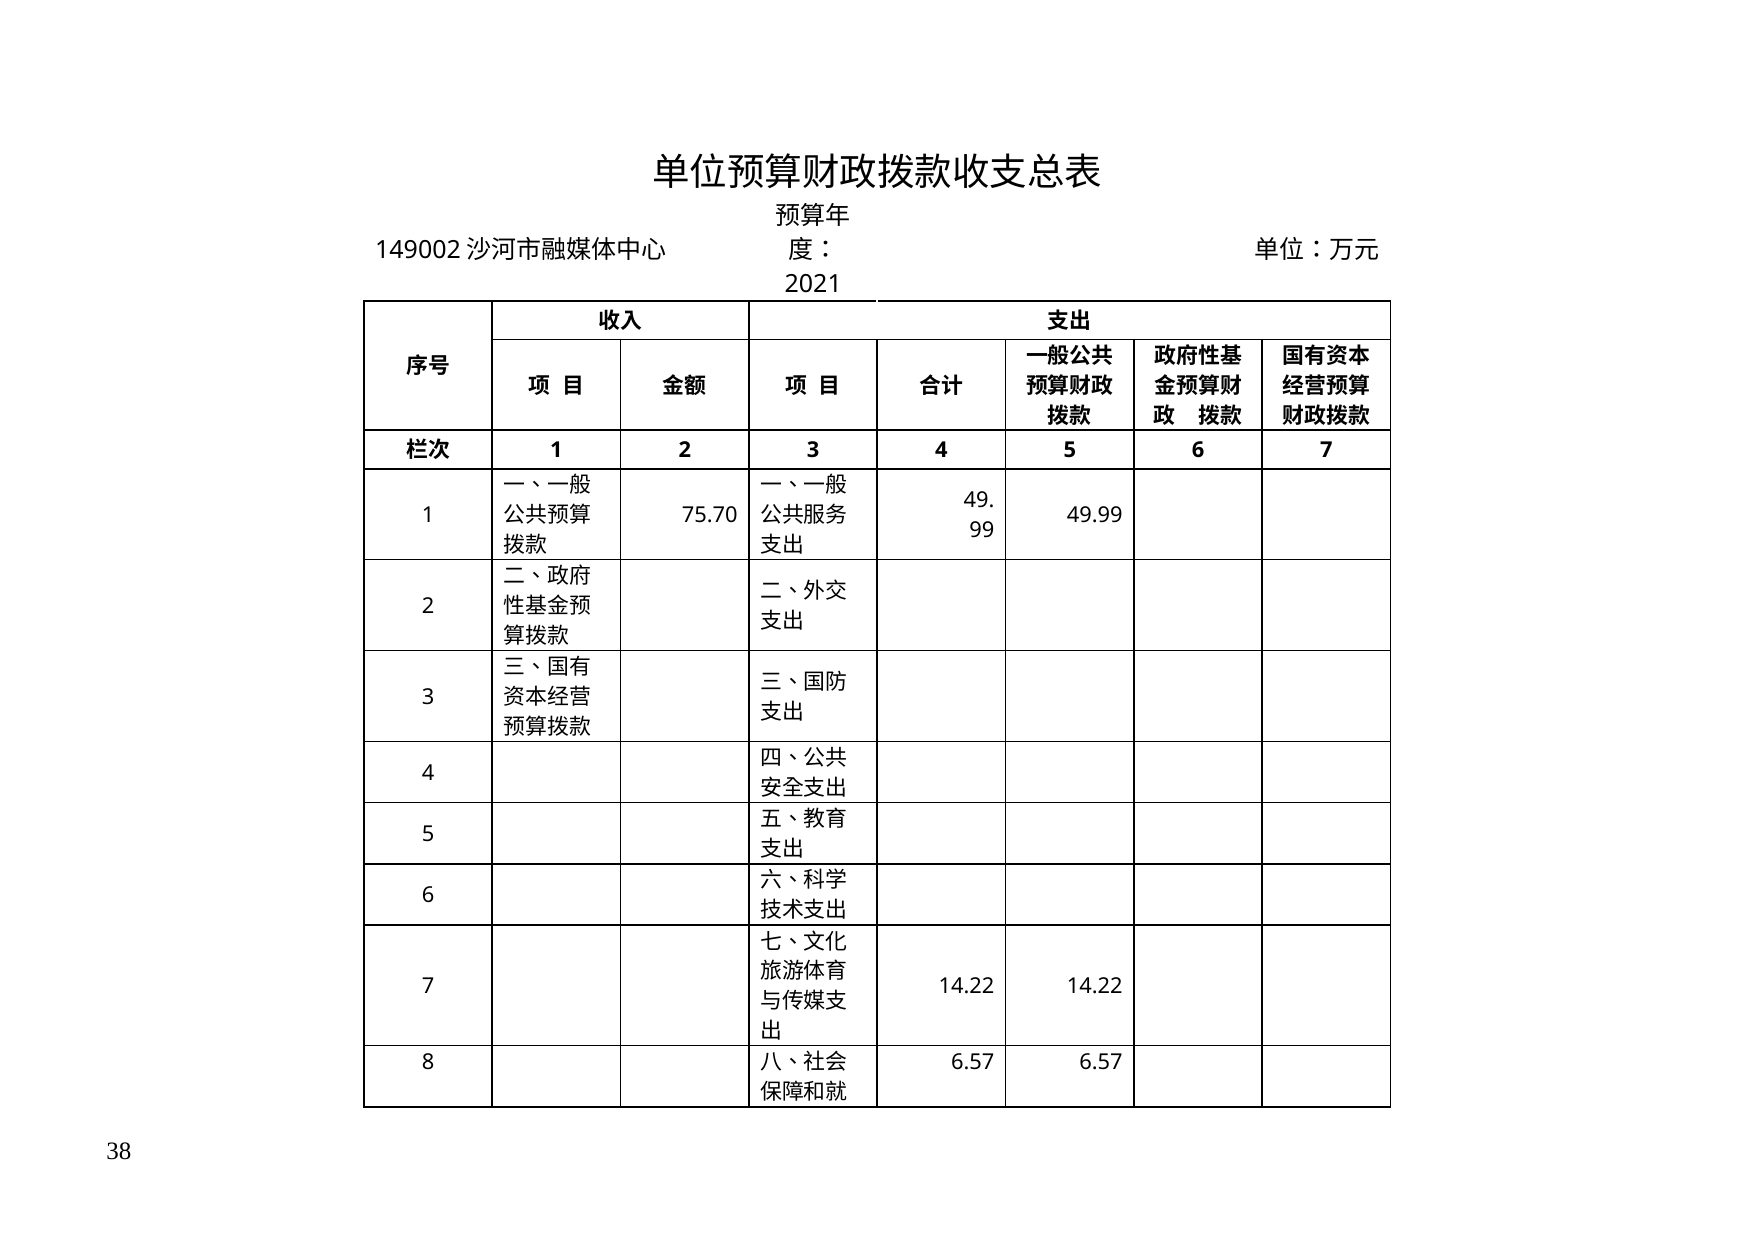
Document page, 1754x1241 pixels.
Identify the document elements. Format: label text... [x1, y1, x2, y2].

table_header 单位：万元 [878, 198, 1390, 300]
table_cell 8 [365, 1046, 491, 1106]
table_cell [878, 560, 1005, 650]
table_cell [1263, 803, 1390, 863]
table_cell [1263, 651, 1390, 741]
table_cell 3 [750, 431, 876, 468]
table_cell 支出 [750, 302, 1390, 338]
table_cell 6.57 [1006, 1046, 1133, 1106]
table_cell [621, 560, 748, 650]
table_cell 4 [878, 431, 1005, 468]
table_cell [1263, 742, 1390, 802]
table_cell [1263, 926, 1390, 1045]
table_cell 6 [1135, 431, 1261, 468]
table_cell [1006, 803, 1133, 863]
table_cell [1135, 803, 1261, 863]
table_cell [493, 742, 620, 802]
table_cell 2 [365, 560, 491, 650]
table_cell 4 [365, 742, 491, 802]
table_cell 序号 [365, 302, 491, 429]
table_cell 三、国防支出 [750, 651, 876, 741]
table_cell [1263, 1046, 1390, 1106]
table_cell 2 [621, 431, 748, 468]
table_cell [878, 865, 1005, 924]
table_cell 6.57 [878, 1046, 1005, 1106]
table_cell [493, 1046, 620, 1106]
table_cell [1135, 742, 1261, 802]
table_cell 一、一般公共服务支出 [750, 470, 876, 559]
table_cell 栏次 [365, 431, 491, 468]
table_cell [1135, 470, 1261, 559]
table_cell 75.70 [621, 470, 748, 559]
table_cell 五、教育支出 [750, 803, 876, 863]
table_cell 合计 [878, 340, 1005, 429]
table_cell 收入 [493, 302, 748, 338]
table_cell [1263, 470, 1390, 559]
table_cell 国有资本经营预算财政拨款 [1263, 340, 1390, 429]
table_cell [621, 651, 748, 741]
table_cell 7 [1263, 431, 1390, 468]
table_cell [1006, 560, 1133, 650]
table_cell 3 [365, 651, 491, 741]
table_cell [493, 865, 620, 924]
table_cell 四、公共安全支出 [750, 742, 876, 802]
table_cell [878, 803, 1005, 863]
table_cell 1 [365, 470, 491, 559]
table_cell [878, 742, 1005, 802]
table_cell [1006, 865, 1133, 924]
table_cell [621, 865, 748, 924]
table_cell 14.22 [878, 926, 1005, 1045]
text 单位预算财政拨款收支总表 [106, 142, 1648, 196]
table_cell [621, 803, 748, 863]
table_cell [621, 1046, 748, 1106]
table_cell [1135, 560, 1261, 650]
table_cell 7 [365, 926, 491, 1045]
table_cell 14.22 [1006, 926, 1133, 1045]
table_cell [1263, 560, 1390, 650]
table_cell 一、一般公共预算拨款 [493, 470, 620, 559]
table_cell [1006, 651, 1133, 741]
table_cell [493, 926, 620, 1045]
table_cell 6 [365, 865, 491, 924]
table_cell 一般公共预算财政拨款 [1006, 340, 1133, 429]
table_cell [1006, 742, 1133, 802]
table_cell 49. 99 [878, 470, 1005, 559]
table_cell 5 [1006, 431, 1133, 468]
table_cell 七、文化旅游体育与传媒支出 [750, 926, 876, 1045]
table_cell 项 目 [750, 340, 876, 429]
table_cell 金额 [621, 340, 748, 429]
table_cell [493, 803, 620, 863]
table_cell 政府性基金预算财政 拨款 [1135, 340, 1261, 429]
table_cell 项 目 [493, 340, 620, 429]
table_cell 二、政府性基金预算拨款 [493, 560, 620, 650]
table_cell 六、科学技术支出 [750, 865, 876, 924]
table_cell [1135, 651, 1261, 741]
table_cell [621, 742, 748, 802]
table_cell [1135, 926, 1261, 1045]
table_cell [1263, 865, 1390, 924]
table_cell 二、外交支出 [750, 560, 876, 650]
table_header 149002沙河市融媒体中心 [365, 198, 748, 300]
table_cell [1135, 865, 1261, 924]
table_header 预算年度：2021 [750, 198, 876, 300]
table_cell [878, 651, 1005, 741]
table_cell [1135, 1046, 1261, 1106]
table_cell 八、社会保障和就业支出 [750, 1046, 876, 1106]
table_cell 5 [365, 803, 491, 863]
table_cell 三、国有资本经营预算拨款 [493, 651, 620, 741]
table_cell [621, 926, 748, 1045]
table_cell 49.99 [1006, 470, 1133, 559]
table_cell 1 [493, 431, 620, 468]
